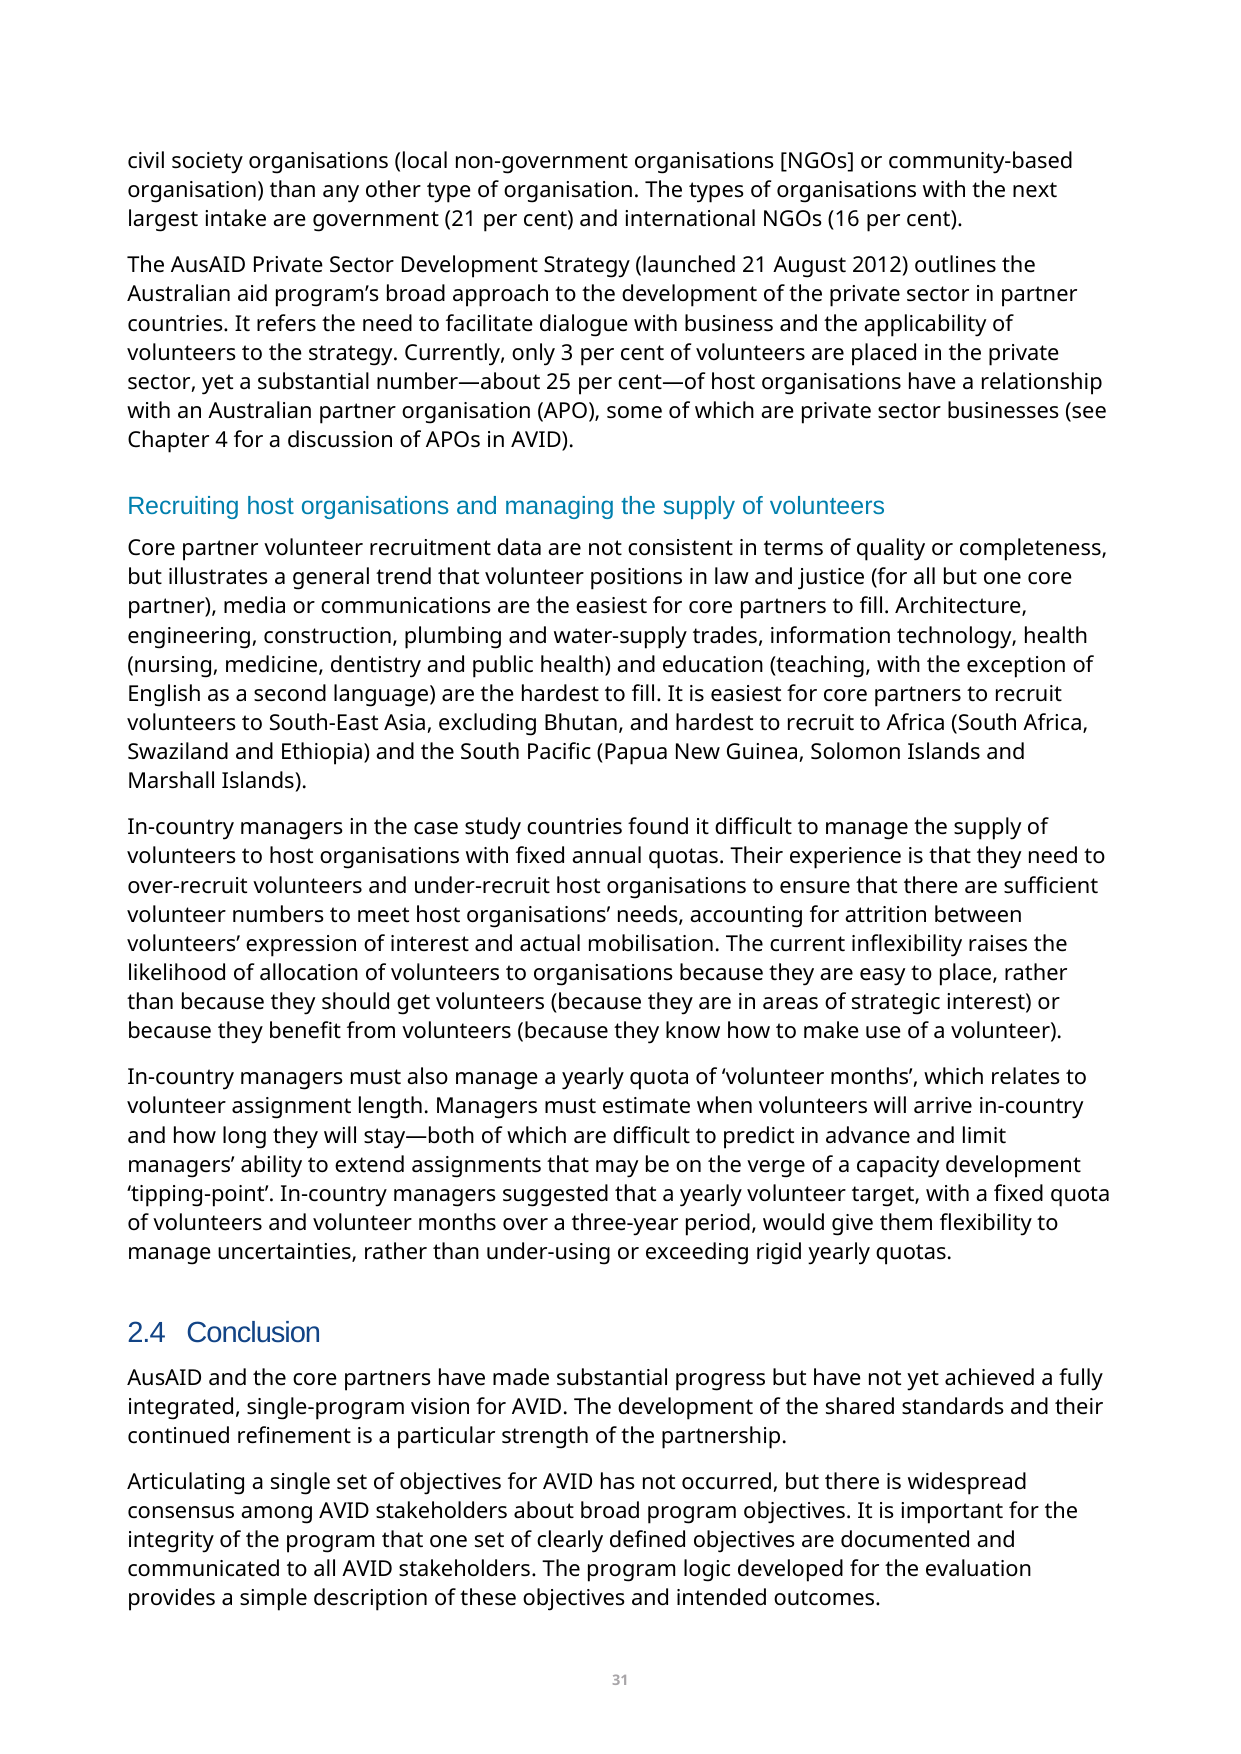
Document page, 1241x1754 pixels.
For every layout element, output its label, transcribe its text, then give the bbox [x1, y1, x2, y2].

text In-country managers must also manage a yearly quota of ‘volunteer months’, which relates to volunteer assignment length. Managers must estimate when volunteers will arrive in-country and how long they will stay—both of which are difficult to predict in advance and limit managers’ ability to extend assignments that may be on the verge of a capacity development ‘tipping-point’. In-country managers suggested that a yearly volunteer target, with a fixed quota of volunteers and volunteer months over a three-year period, would give them flexibility to manage uncertainties, rather than under-using or exceeding rigid yearly quotas. [127, 1061, 1113, 1266]
subtitle 2.4 Conclusion [127, 1316, 1113, 1349]
subtitle Recruiting host organisations and managing the supply of volunteers [127, 491, 1113, 520]
text In-country managers in the case study countries found it difficult to manage the supply of volunteers to host organisations with fixed annual quotas. Their experience is that they need to over-recruit volunteers and under-recruit host organisations to ensure that there are sufficient volunteer numbers to meet host organisations’ needs, accounting for attrition between volunteers’ expression of interest and actual mobilisation. The current inflexibility raises the likelihood of allocation of volunteers to organisations because they are easy to place, rather than because they should get volunteers (because they are in areas of strategic interest) or because they benefit from volunteers (because they know how to make use of a volunteer). [127, 811, 1113, 1045]
text Core partner volunteer recruitment data are not consistent in terms of quality or completeness, but illustrates a general trend that volunteer positions in law and justice (for all but one core partner), media or communications are the easiest for core partners to fill. Architecture, engineering, construction, plumbing and water-supply trades, information technology, health (nursing, medicine, dentistry and public health) and education (teaching, with the exception of English as a second language) are the hardest to fill. It is easiest for core partners to recruit volunteers to South-East Asia, excluding Bhutan, and hardest to recruit to Africa (South Africa, Swaziland and Ethiopia) and the South Pacific (Papua New Guinea, Solomon Islands and Marshall Islands). [127, 532, 1113, 795]
text Articulating a single set of objectives for AVID has not occurred, but there is widespread consensus among AVID stakeholders about broad program objectives. It is important for the integrity of the program that one set of clearly defined objectives are documented and communicated to all AVID stakeholders. The program logic developed for the evaluation provides a simple description of these objectives and intended outcomes. [127, 1466, 1113, 1612]
text AusAID and the core partners have made substantial progress but have not yet achieved a fully integrated, single-program vision for AVID. The development of the shared standards and their continued refinement is a particular strength of the partnership. [127, 1362, 1113, 1449]
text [127, 145, 1113, 233]
text The AusAID Private Sector Development Strategy (launched 21 August 2012) outlines the Australian aid program’s broad approach to the development of the private sector in partner countries. It refers the need to facilitate dialogue with business and the applicability of volunteers to the strategy. Currently, only 3 per cent of volunteers are placed in the private sector, yet a substantial number—about 25 per cent—of host organisations have a relationship with an Australian partner organisation (APO), some of which are private sector businesses (see Chapter 4 for a discussion of APOs in AVID). [127, 249, 1113, 453]
